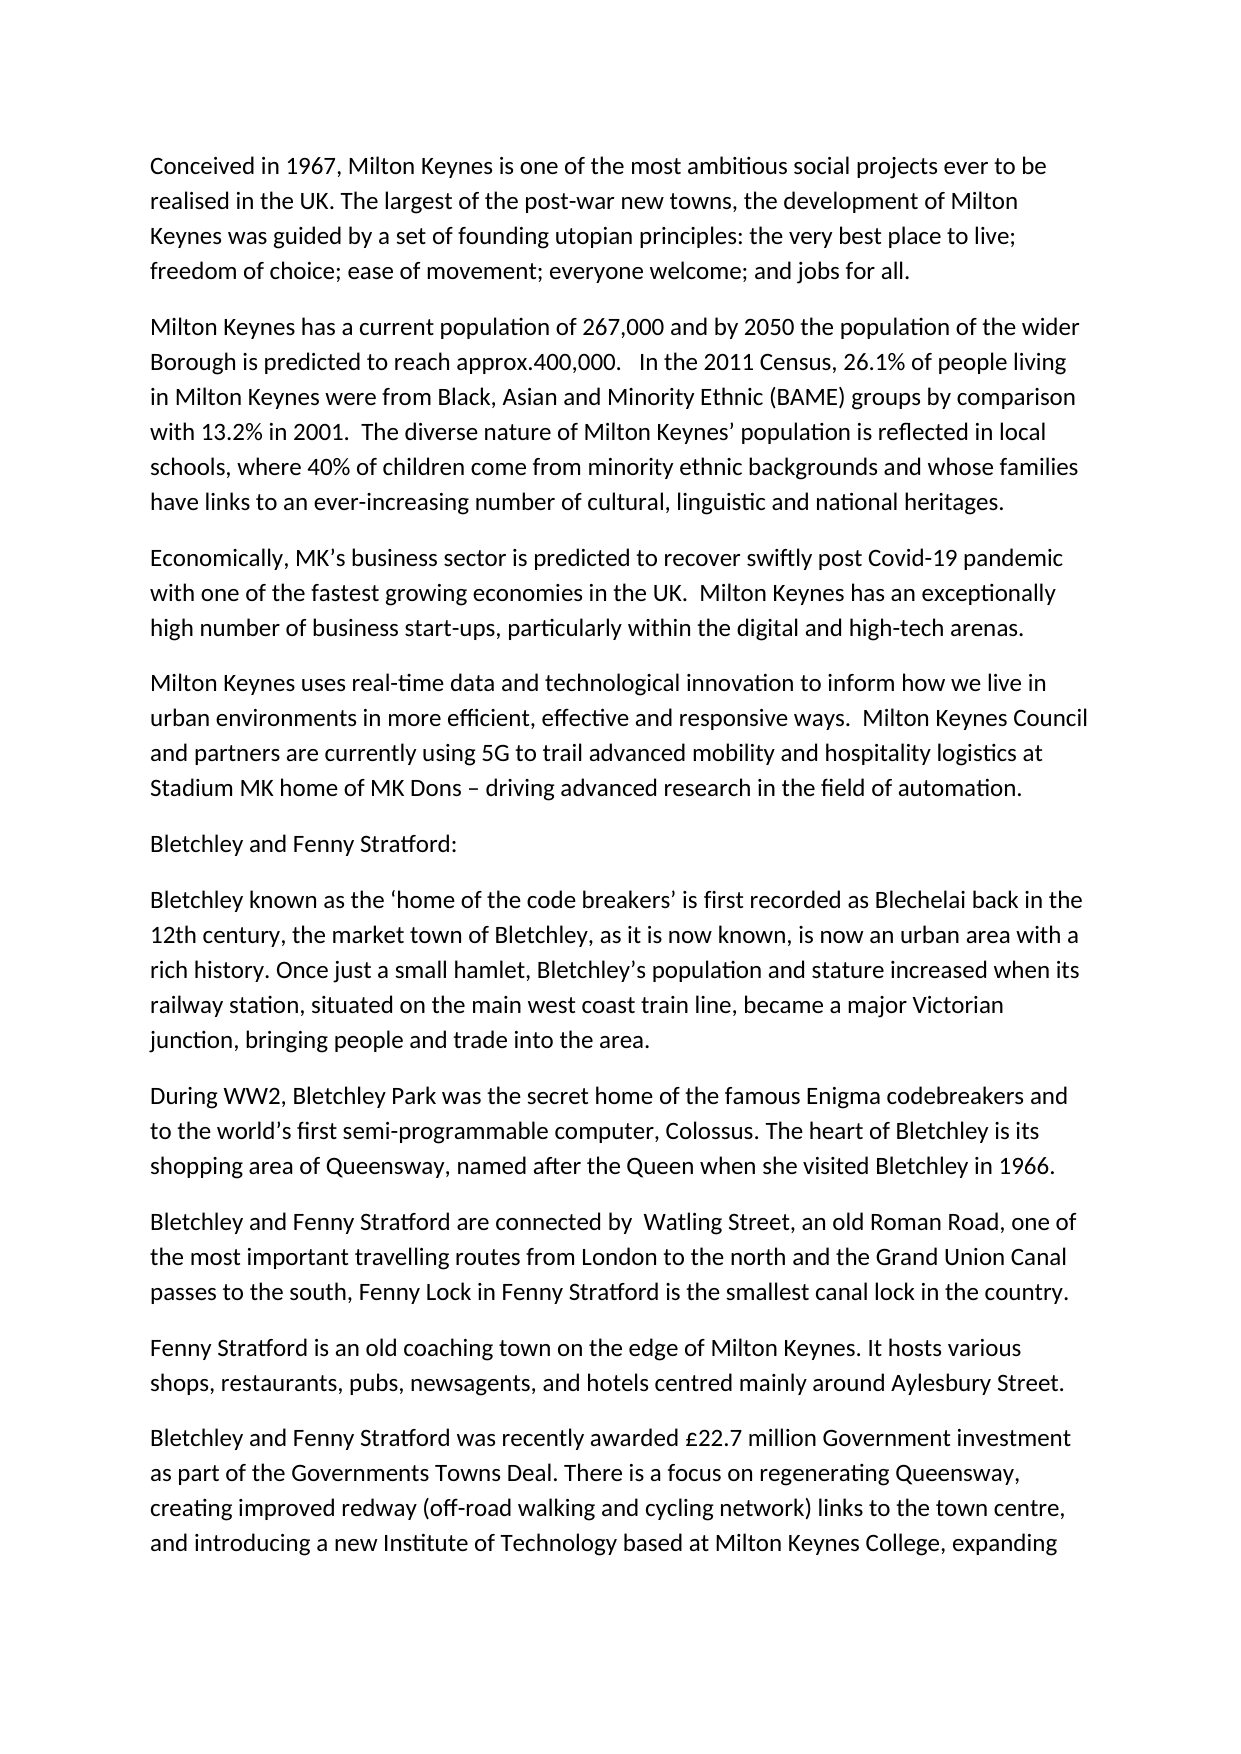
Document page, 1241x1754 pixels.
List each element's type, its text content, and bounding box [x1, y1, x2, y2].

text Milton Keynes uses real-time data and technological innovation to inform how we live in urban environments in more efficient, effective and responsive ways. Milton Keynes Council and partners are currently using 5G to trail advanced mobility and hospitality logistics at Stadium MK home of MK Dons – driving advanced research in the field of automation. [150, 667, 1090, 803]
text Conceived in 1967, Milton Keynes is one of the most ambitious social projects ever to be realised in the UK. The largest of the post-war new towns, the development of Milton Keynes was guided by a set of founding utopian principles: the very best place to live; freedom of choice; ease of movement; everyone welcome; and jobs for all. [150, 150, 1090, 286]
text During WW2, Bletchley Park was the secret home of the famous Enigma codebreakers and to the world’s first semi-programmable computer, Colossus. The heart of Bletchley is its shopping area of Queensway, named after the Queen when she visited Bletchley in 1966. [150, 1080, 1090, 1181]
text Milton Keynes has a current population of 267,000 and by 2050 the population of the wider Borough is predicted to reach approx.400,000. In the 2011 Census, 26.1% of people living in Milton Keynes were from Black, Asian and Minority Ethnic (BAME) groups by comparison with 13.2% in 2001. The diverse nature of Milton Keynes’ population is reflected in local schools, where 40% of children come from minority ethnic backgrounds and whose families have links to an ever-increasing number of cultural, linguistic and national heritages. [150, 311, 1090, 516]
text Fenny Stratford is an old coaching town on the edge of Milton Keynes. It hosts various shops, restaurants, pubs, newsagents, and hotels centred mainly around Aylesbury Street. [150, 1332, 1090, 1397]
text Economically, MK’s business sector is predicted to recover swiftly post Covid-19 pandemic with one of the fastest growing economies in the UK. Milton Keynes has an exceptionally high number of business start-ups, particularly within the digital and high-tech arenas. [150, 542, 1090, 642]
text Bletchley and Fenny Stratford are connected by Watling Street, an old Roman Road, one of the most important travelling routes from London to the north and the Grand Union Canal passes to the south, Fenny Lock in Fenny Stratford is the smallest canal lock in the country. [150, 1206, 1090, 1306]
text Bletchley known as the ‘home of the code breakers’ is first recorded as Blechelai back in the 12th century, the market town of Bletchley, as it is now known, is now an urban area with a rich history. Once just a small hamlet, Bletchley’s population and stature increased when its railway station, situated on the main west coast train line, became a major Victorian junction, bringing people and trade into the area. [150, 884, 1090, 1055]
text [150, 1422, 1090, 1558]
text Bletchley and Fenny Stratford: [150, 828, 1090, 859]
